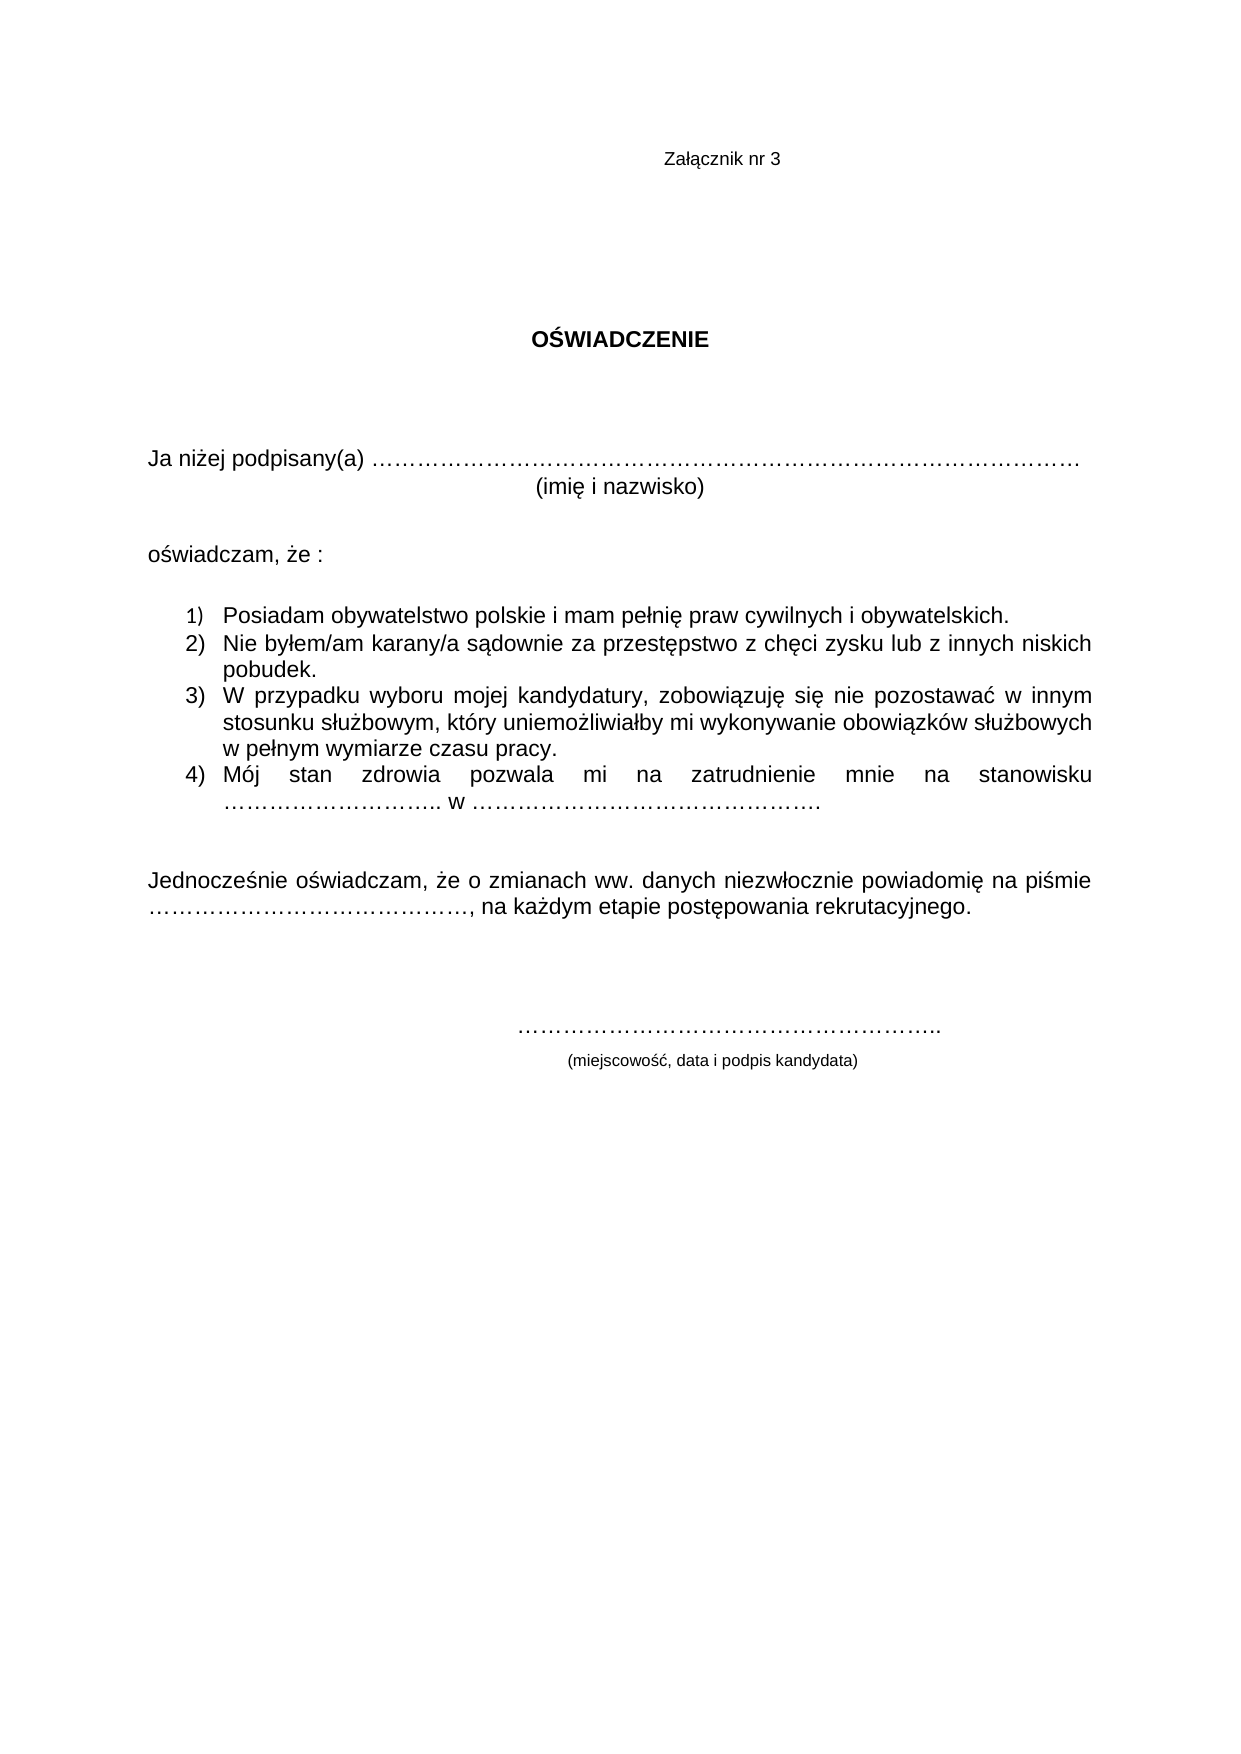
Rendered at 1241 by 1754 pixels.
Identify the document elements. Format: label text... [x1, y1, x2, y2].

text Ja niżej podpisany(a) ………………………………………………………………………………… [148, 445, 1093, 471]
list W przypadku wyboru mojej kandydatury, zobowiązuję się nie pozostawać w innym stosunku służbowym, który uniemożliwiałby mi wykonywanie obowiązków służbowych w pełnym wymiarze czasu pracy. [185, 682, 1093, 761]
list Nie byłem/am karany/a sądownie za przestępstwo z chęci zysku lub z innych niskich pobudek. [185, 629, 1093, 682]
text OŚWIADCZENIE [148, 326, 1093, 353]
text (imię i nazwisko) [148, 473, 1093, 500]
text (miejscowość, data i podpis kandydata) [443, 1051, 1093, 1070]
text oświadczam, że : [148, 541, 1093, 568]
list Mój stan zdrowia pozwala mi na zatrudnienie mnie na stanowisku ……………………….. w ………………………………………. [185, 761, 1093, 814]
text Załącznik nr 3 [590, 148, 1093, 169]
list Jednocześnie oświadczam, że o zmianach ww. danych niezwłocznie powiadomię na piśmie ……………………………………, na każdym etapie postępowania rekrutacyjnego. [148, 867, 1093, 919]
text ……………………………………………….. [443, 1012, 1093, 1038]
list Posiadam obywatelstwo polskie i mam pełnię praw cywilnych i obywatelskich. [185, 602, 1093, 629]
